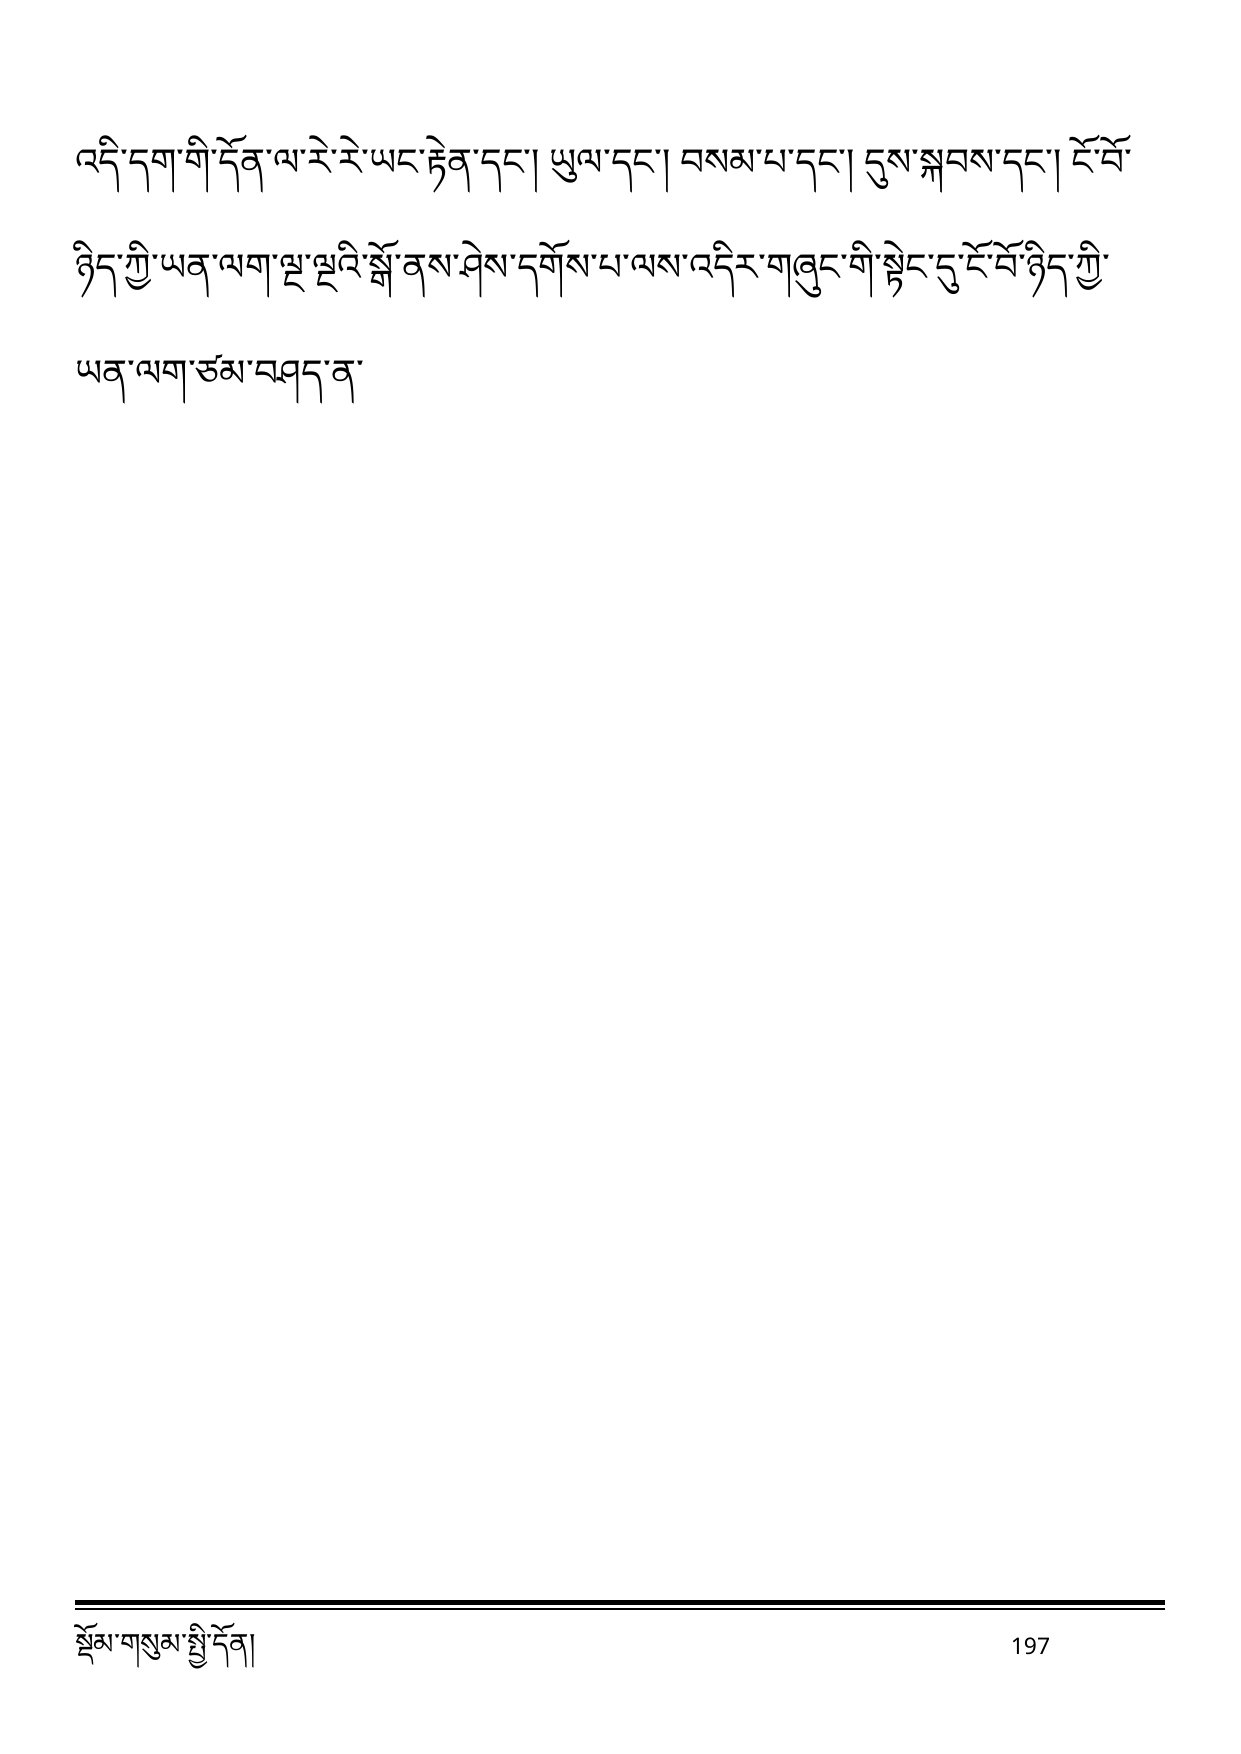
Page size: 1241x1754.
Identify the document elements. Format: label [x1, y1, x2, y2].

text [75, 120, 1165, 437]
